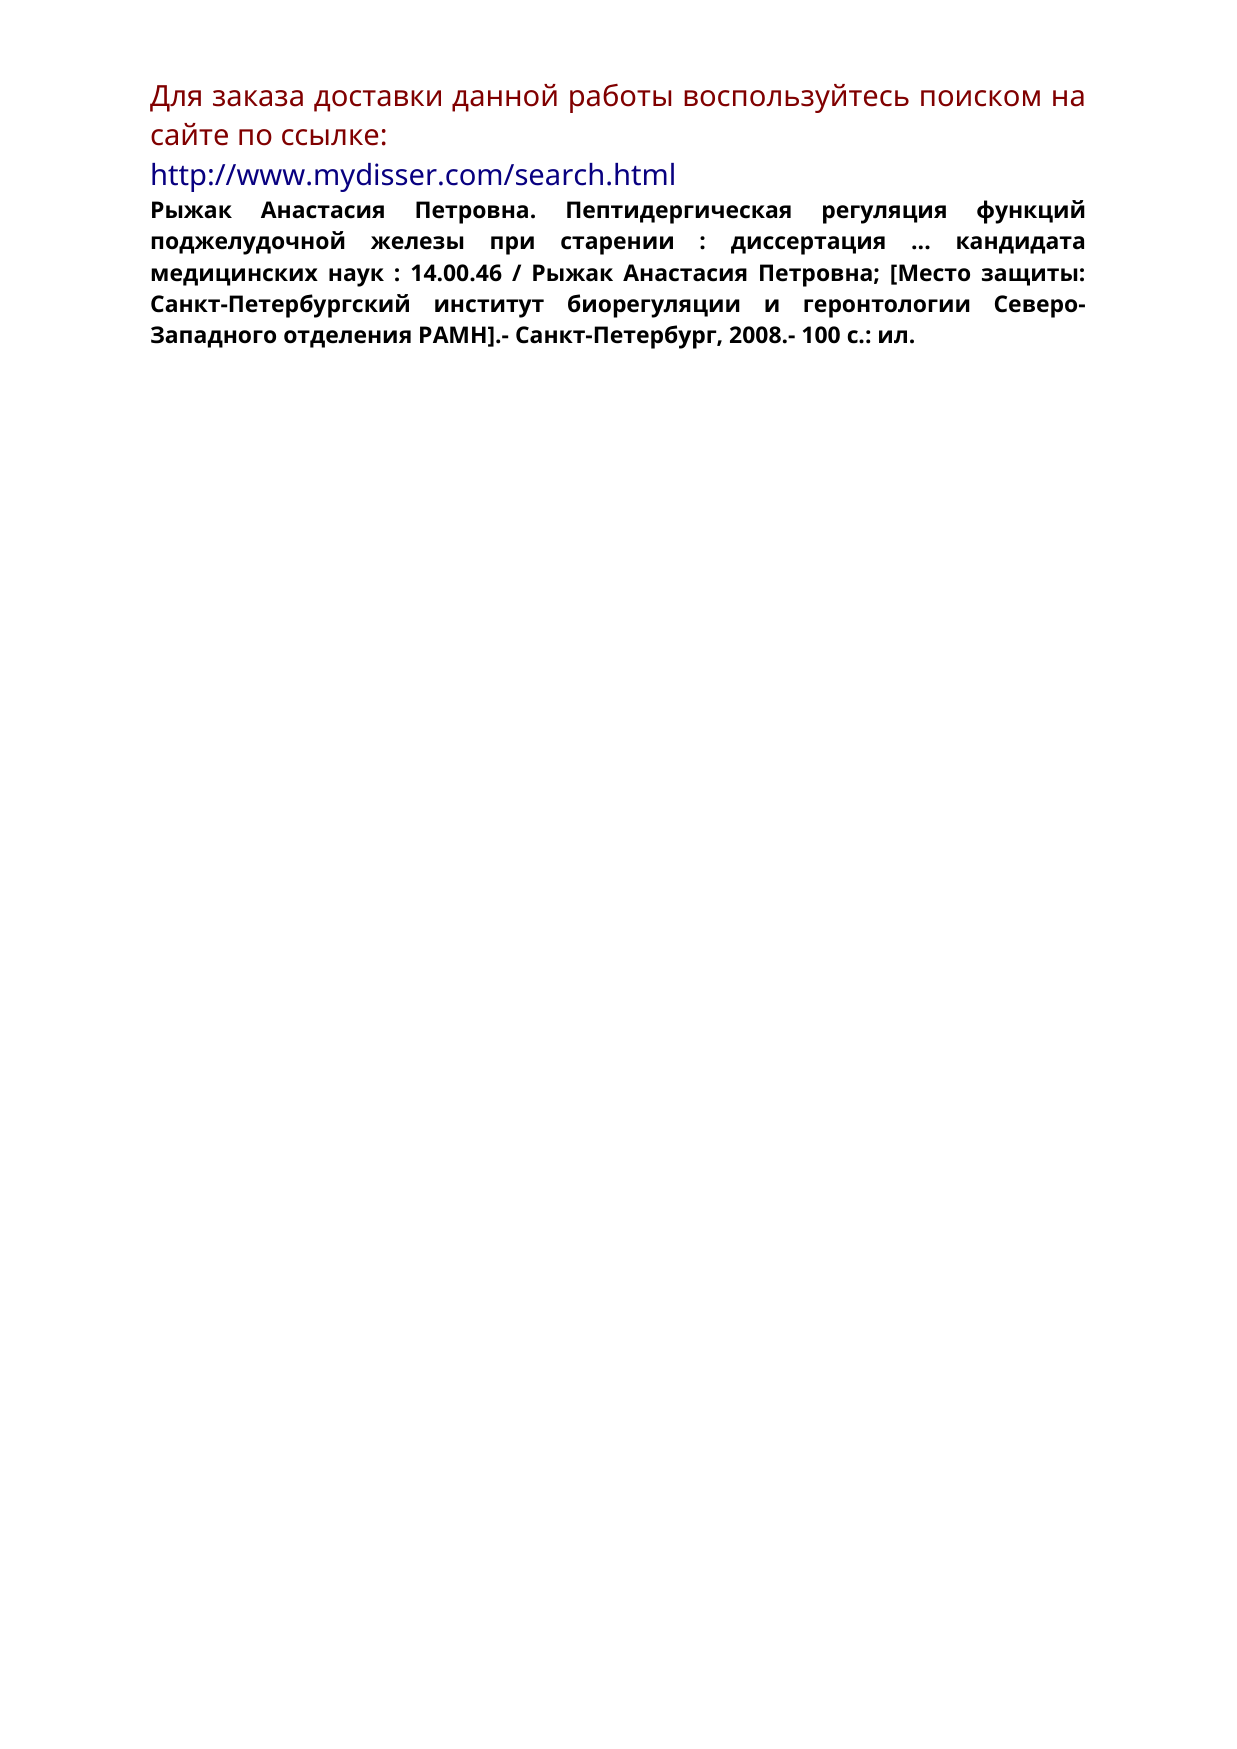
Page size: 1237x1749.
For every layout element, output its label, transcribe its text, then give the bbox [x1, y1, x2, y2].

text Рыжак Анастасия Петровна. Пептидергическая регуляция функций поджелудочной железы при старении : диссертация ... кандидата медицинских наук : 14.00.46 / Рыжак Анастасия Петровна; [Место защиты: Санкт-Петербургский институт биорегуляции и геронтологии Северо-Западного отделения РАМН].- Санкт-Петербург, 2008.- 100 с.: ил. [150, 194, 1086, 350]
